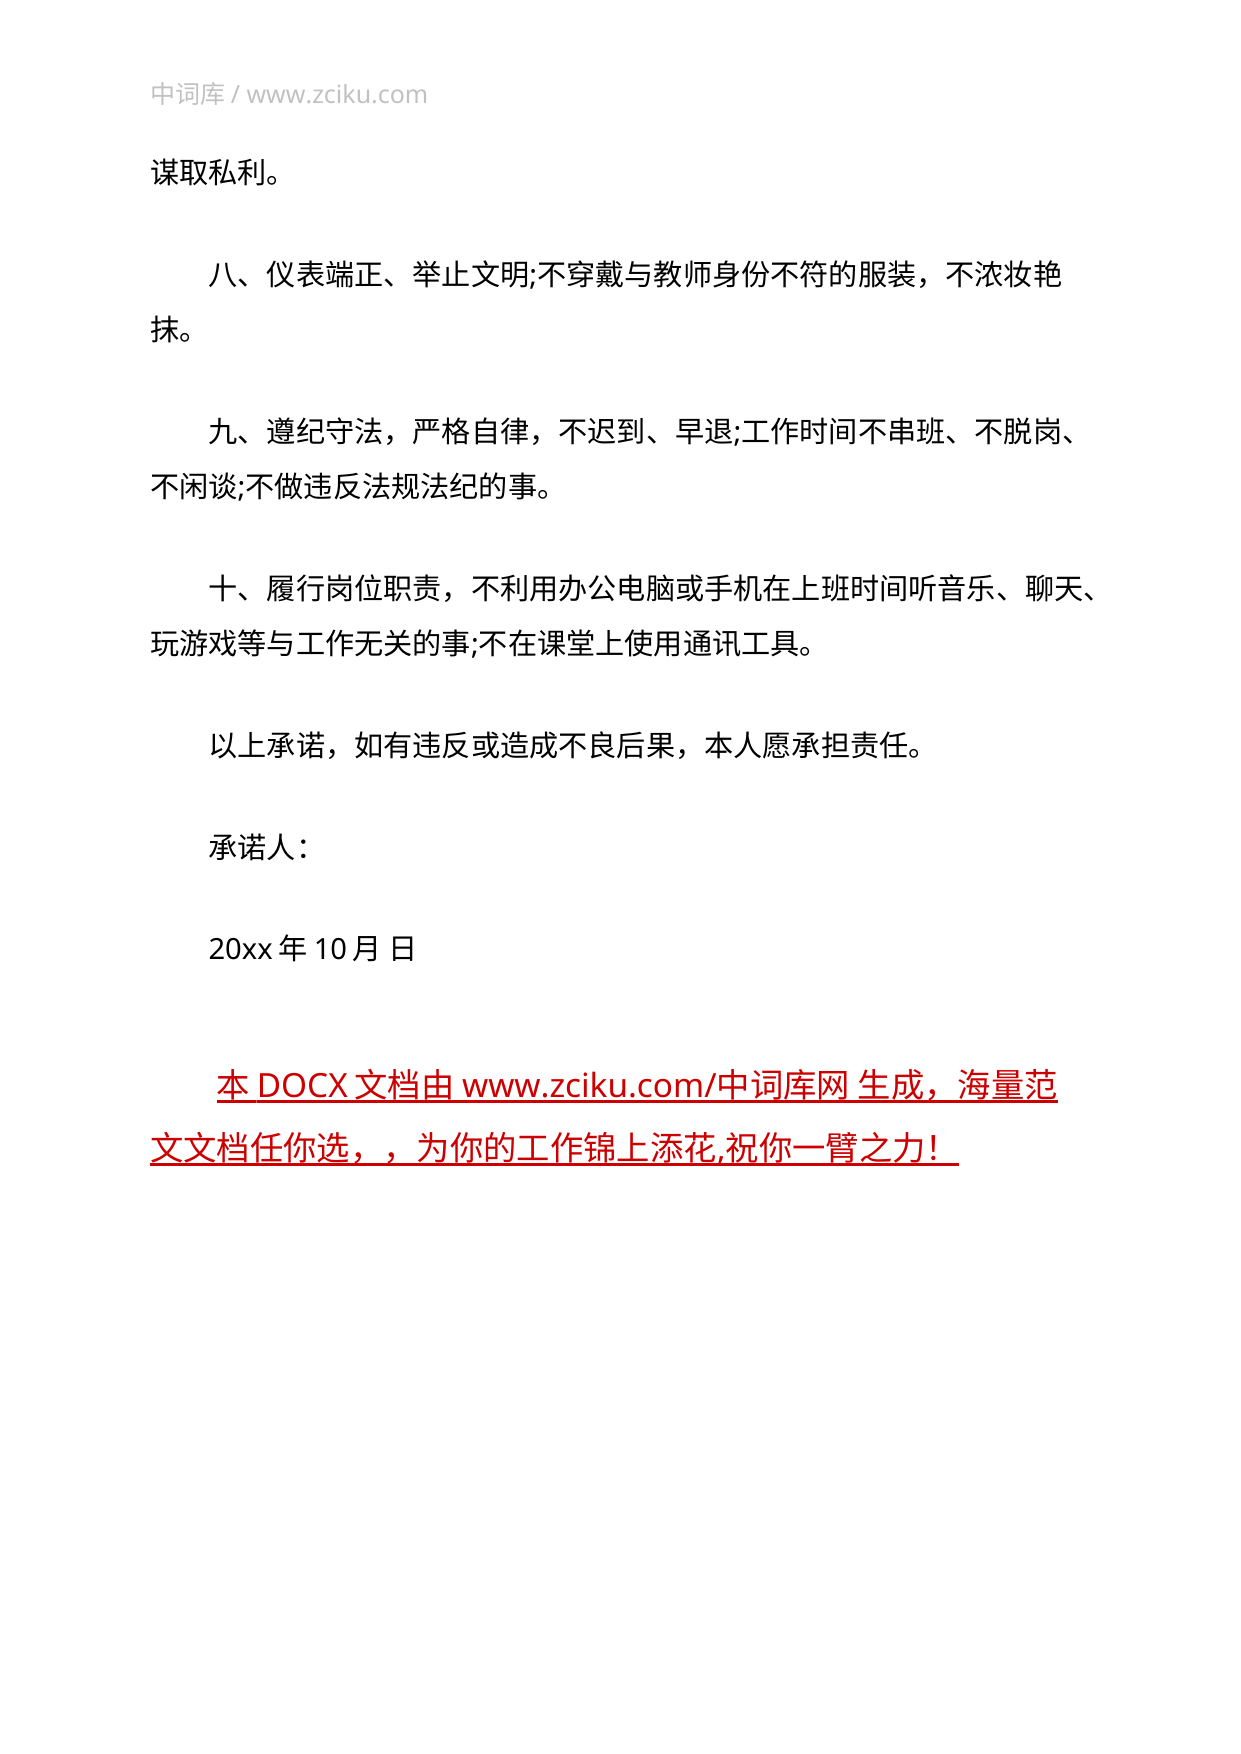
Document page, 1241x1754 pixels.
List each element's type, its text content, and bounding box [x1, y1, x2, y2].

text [150, 150, 1090, 192]
text 以上承诺，如有违反或造成不良后果，本人愿承担责任。 [150, 722, 1090, 765]
text 本DOCX文档由 www.zciku.com/中词库网 生成，海量范文文档任你选，，为你的工作锦上添花,祝你一臂之力！ [150, 1059, 1090, 1170]
text 承诺人： [150, 824, 1090, 866]
text 九、遵纪守法，严格自律，不迟到、早退;工作时间不串班、不脱岗、不闲谈;不做违反法规法纪的事。 [150, 408, 1090, 506]
text 八、仪表端正、举止文明;不穿戴与教师身份不符的服装，不浓妆艳抹。 [150, 252, 1090, 349]
text 20xx年10月 日 [150, 926, 1090, 968]
text 十、履行岗位职责，不利用办公电脑或手机在上班时间听音乐、聊天、玩游戏等与工作无关的事;不在课堂上使用通讯工具。 [150, 566, 1090, 663]
